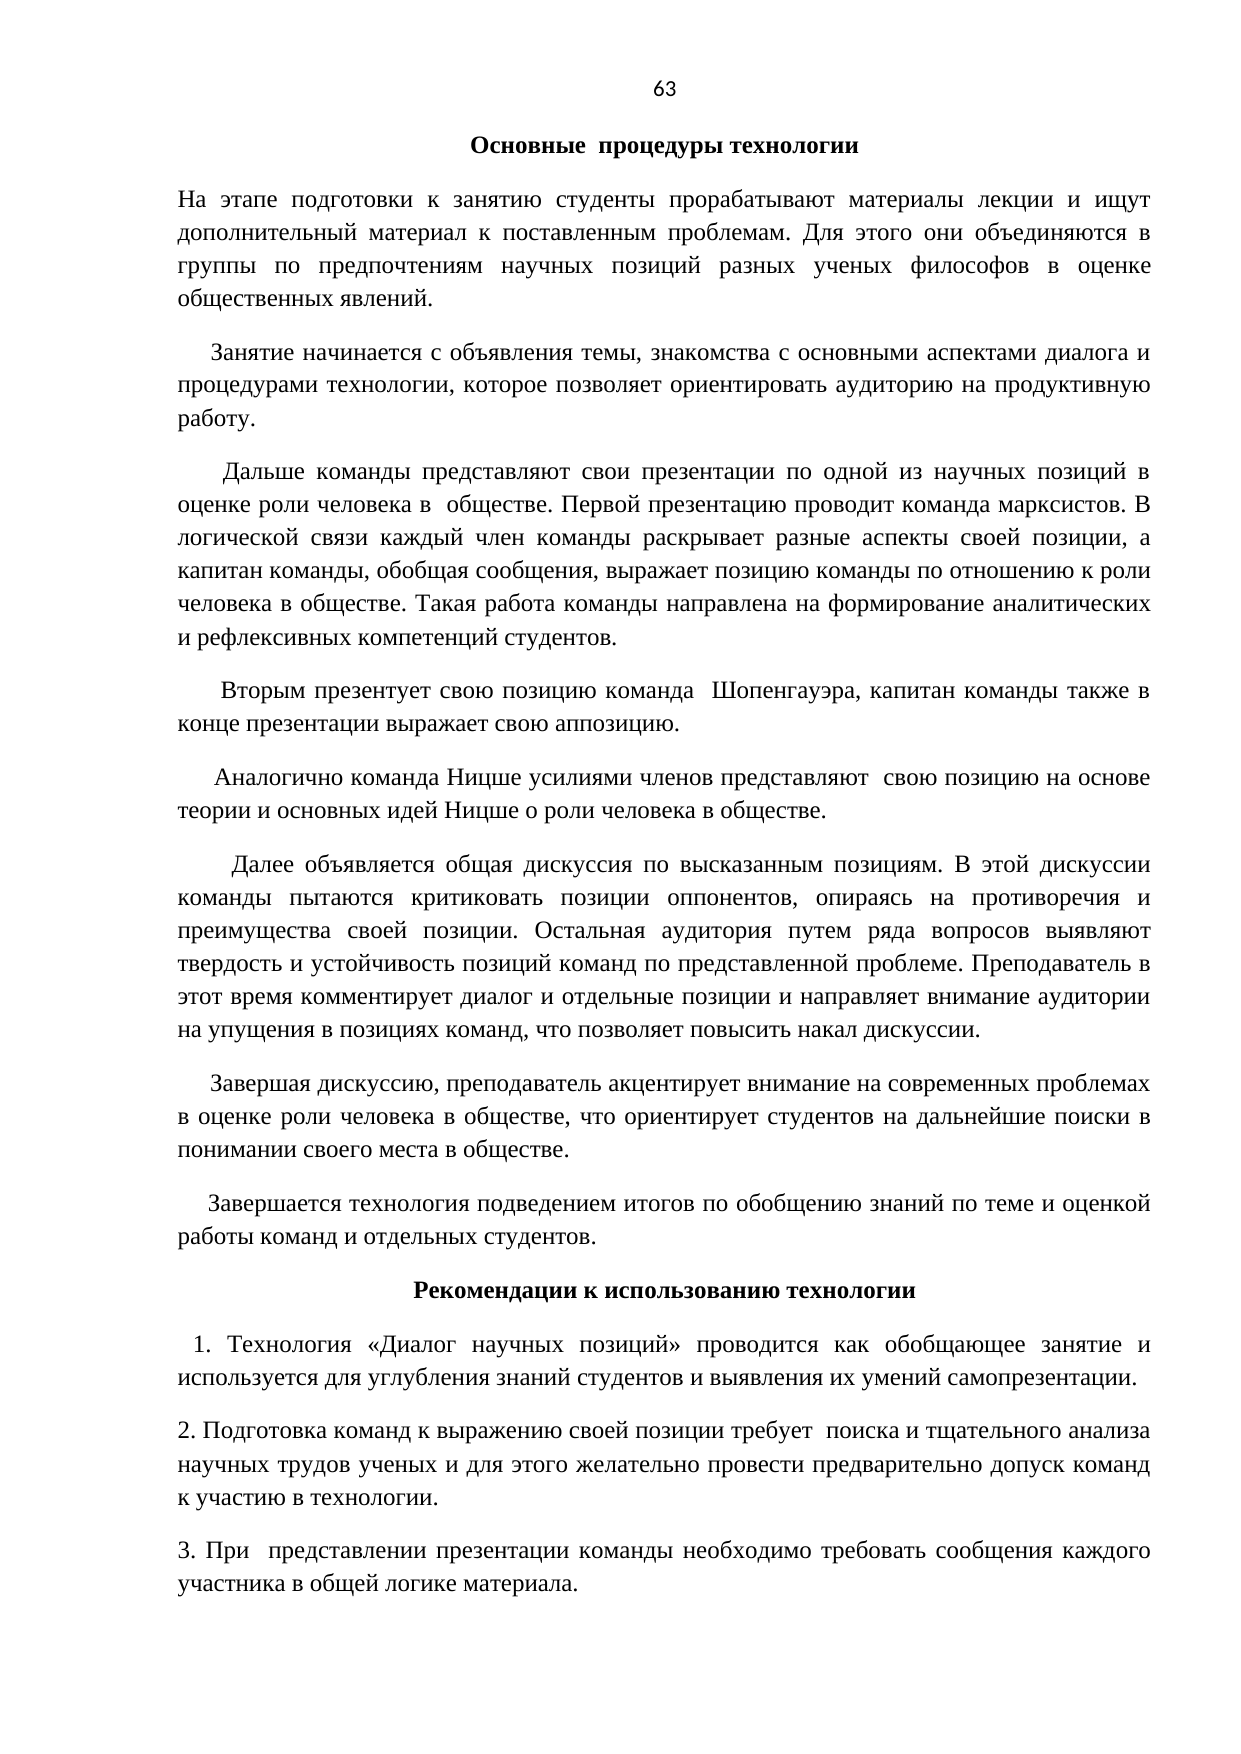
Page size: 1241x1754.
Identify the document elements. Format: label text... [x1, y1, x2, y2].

text 3. При представлении презентации команды необходимо требовать сообщения каждого участника в общей логике материала. [177, 1536, 1152, 1597]
text Дальше команды представляют свои презентации по одной из научных позиций в оценке роли человека в обществе. Первой презентацию проводит команда марксистов. В логической связи каждый член команды раскрывает разные аспекты своей позиции, а капитан команды, обобщая сообщения, выражает позицию команды по отношению к роли человека в обществе. Такая работа команды направлена на формирование аналитических и рефлексивных компетенций студентов. [177, 456, 1152, 650]
text Вторым презентует свою позицию команда Шопенгауэра, капитан команды также в конце презентации выражает свою аппозицию. [177, 675, 1152, 737]
text Завершается технология подведением итогов по обобщению знаний по теме и оценкой работы команд и отдельных студентов. [177, 1188, 1152, 1250]
text Основные процедуры технологии [177, 130, 1152, 158]
text Завершая дискуссию, преподаватель акцентирует внимание на современных проблемах в оценке роли человека в обществе, что ориентирует студентов на дальнейшие поиски в понимании своего места в обществе. [177, 1068, 1152, 1163]
text Далее объявляется общая дискуссия по высказанным позициям. В этой дискуссии команды пытаются критиковать позиции оппонентов, опираясь на противоречия и преимущества своей позиции. Остальная аудитория путем ряда вопросов выявляют твердость и устойчивость позиций команд по представленной проблеме. Преподаватель в этот время комментирует диалог и отдельные позиции и направляет внимание аудитории на упущения в позициях команд, что позволяет повысить накал дискуссии. [177, 849, 1152, 1043]
text 1. Технология «Диалог научных позиций» проводится как обобщающее занятие и используется для углубления знаний студентов и выявления их умений самопрезентации. [177, 1329, 1152, 1391]
text Занятие начинается с объявления темы, знакомства с основными аспектами диалога и процедурами технологии, которое позволяет ориентировать аудиторию на продуктивную работу. [177, 337, 1152, 431]
text 2. Подготовка команд к выражению своей позиции требует поиска и тщательного анализа научных трудов ученых и для этого желательно провести предварительно допуск команд к участию в технологии. [177, 1416, 1152, 1510]
text На этапе подготовки к занятию студенты прорабатывают материалы лекции и ищут дополнительный материал к поставленным проблемам. Для этого они объединяются в группы по предпочтениям научных позиций разных ученых философов в оценке общественных явлений. [177, 184, 1152, 311]
text Рекомендации к использованию технологии [177, 1275, 1152, 1304]
text Аналогично команда Ницше усилиями членов представляют свою позицию на основе теории и основных идей Ницше о роли человека в обществе. [177, 762, 1152, 824]
